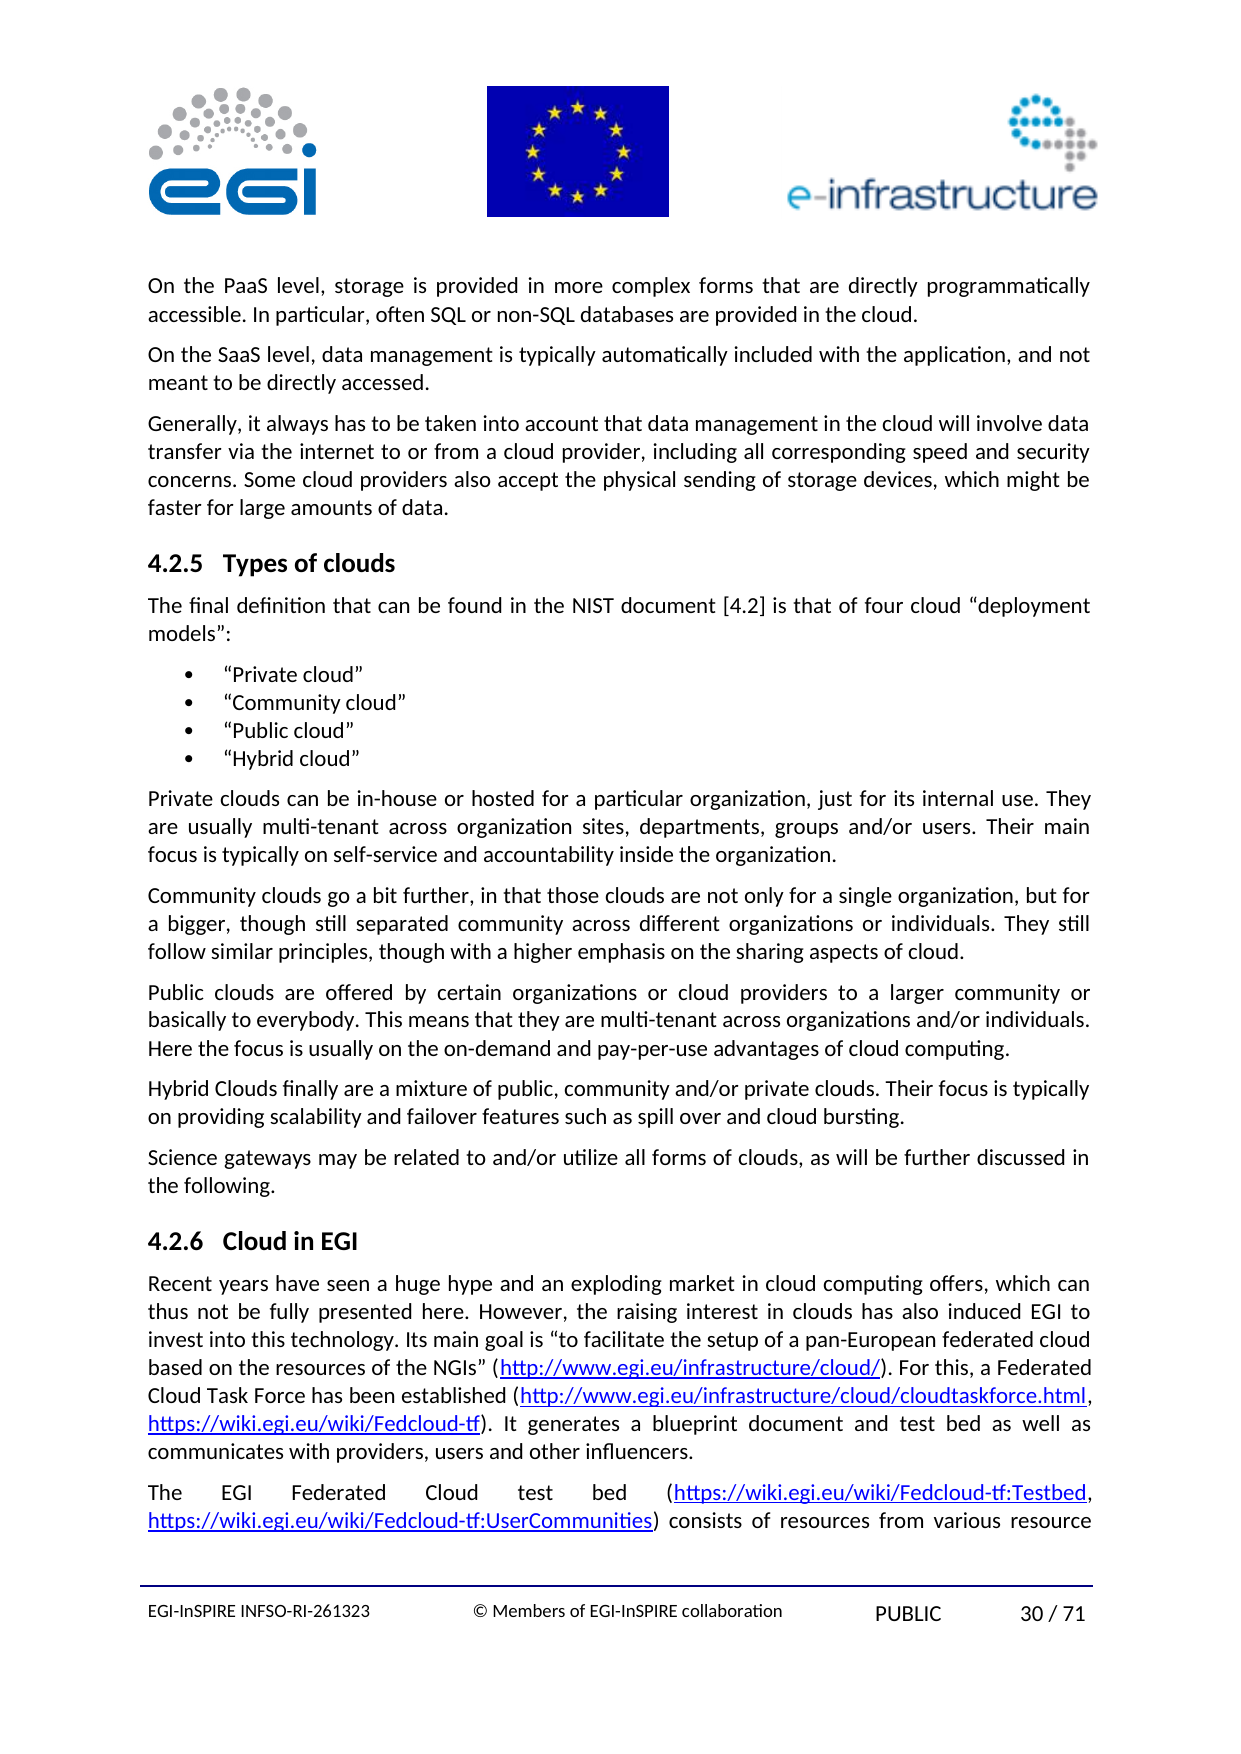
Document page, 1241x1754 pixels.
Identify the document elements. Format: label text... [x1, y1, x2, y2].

picture [487, 86, 669, 217]
text On the PaaS level, storage is provided in more complex forms that are directly programmatically accessible. In particular, often SQL or non-SQL databases are provided in the cloud. [148, 272, 1092, 328]
text Community clouds go a bit further, in that those clouds are not only for a single organization, but for a bigger, though still separated community across different organizations or individuals. They still follow similar principles, though with a higher emphasis on the sharing aspects of cloud. [148, 881, 1092, 965]
text The final definition that can be found in the NIST document [4.2] is that of four cloud “deployment models”: [148, 591, 1092, 647]
text Generally, it always has to be taken into account that data management in the cloud will involve data transfer via the internet to or from a cloud provider, including all corresponding speed and security concerns. Some cloud providers also accept the physical sending of storage devices, which might be faster for large amounts of data. [148, 409, 1092, 521]
text Recent years have seen a huge hype and an exploding market in cloud computing offers, which can thus not be fully presented here. However, the raising interest in clouds has also induced EGI to invest into this technology. Its main goal is “to facilitate the setup of a pan-European federated cloud based on the resources of the NGIs” (http://www.egi.eu/infrastructure/cloud/). For this, a Federated Cloud Task Force has been established (http://www.egi.eu/infrastructure/cloud/cloudtaskforce.html, https://wiki.egi.eu/wiki/Fedcloud-tf). It generates a blueprint document and test bed as well as communicates with providers, users and other influencers. [148, 1269, 1092, 1465]
list “Hybrid cloud” [185, 744, 1092, 772]
text Science gateways may be related to and/or utilize all forms of clouds, as will be further discussed in the following. [148, 1143, 1092, 1199]
picture [780, 86, 1106, 219]
list “Private cloud” [185, 660, 1092, 688]
text Private clouds can be in-house or hosted for a particular organization, just for its internal use. They are usually multi-tenant across organization sites, departments, groups and/or users. Their main focus is typically on self-service and accountability inside the organization. [148, 784, 1092, 868]
list “Community cloud” [185, 688, 1092, 716]
list “Public cloud” [185, 716, 1092, 744]
picture [147, 86, 318, 217]
text Hybrid Clouds finally are a mixture of public, community and/or private clouds. Their focus is typically on providing scalability and failover features such as spill over and cloud bursting. [148, 1074, 1092, 1130]
text On the SaaS level, data management is typically automatically included with the application, and not meant to be directly accessed. [148, 340, 1092, 396]
text Public clouds are offered by certain organizations or cloud providers to a larger community or basically to everybody. This means that they are multi-tenant across organizations and/or individuals. Here the focus is usually on the on-demand and pay-per-use advantages of cloud computing. [148, 978, 1092, 1062]
subtitle Cloud in EGI [148, 1224, 1092, 1257]
subtitle Types of clouds [148, 546, 1092, 579]
